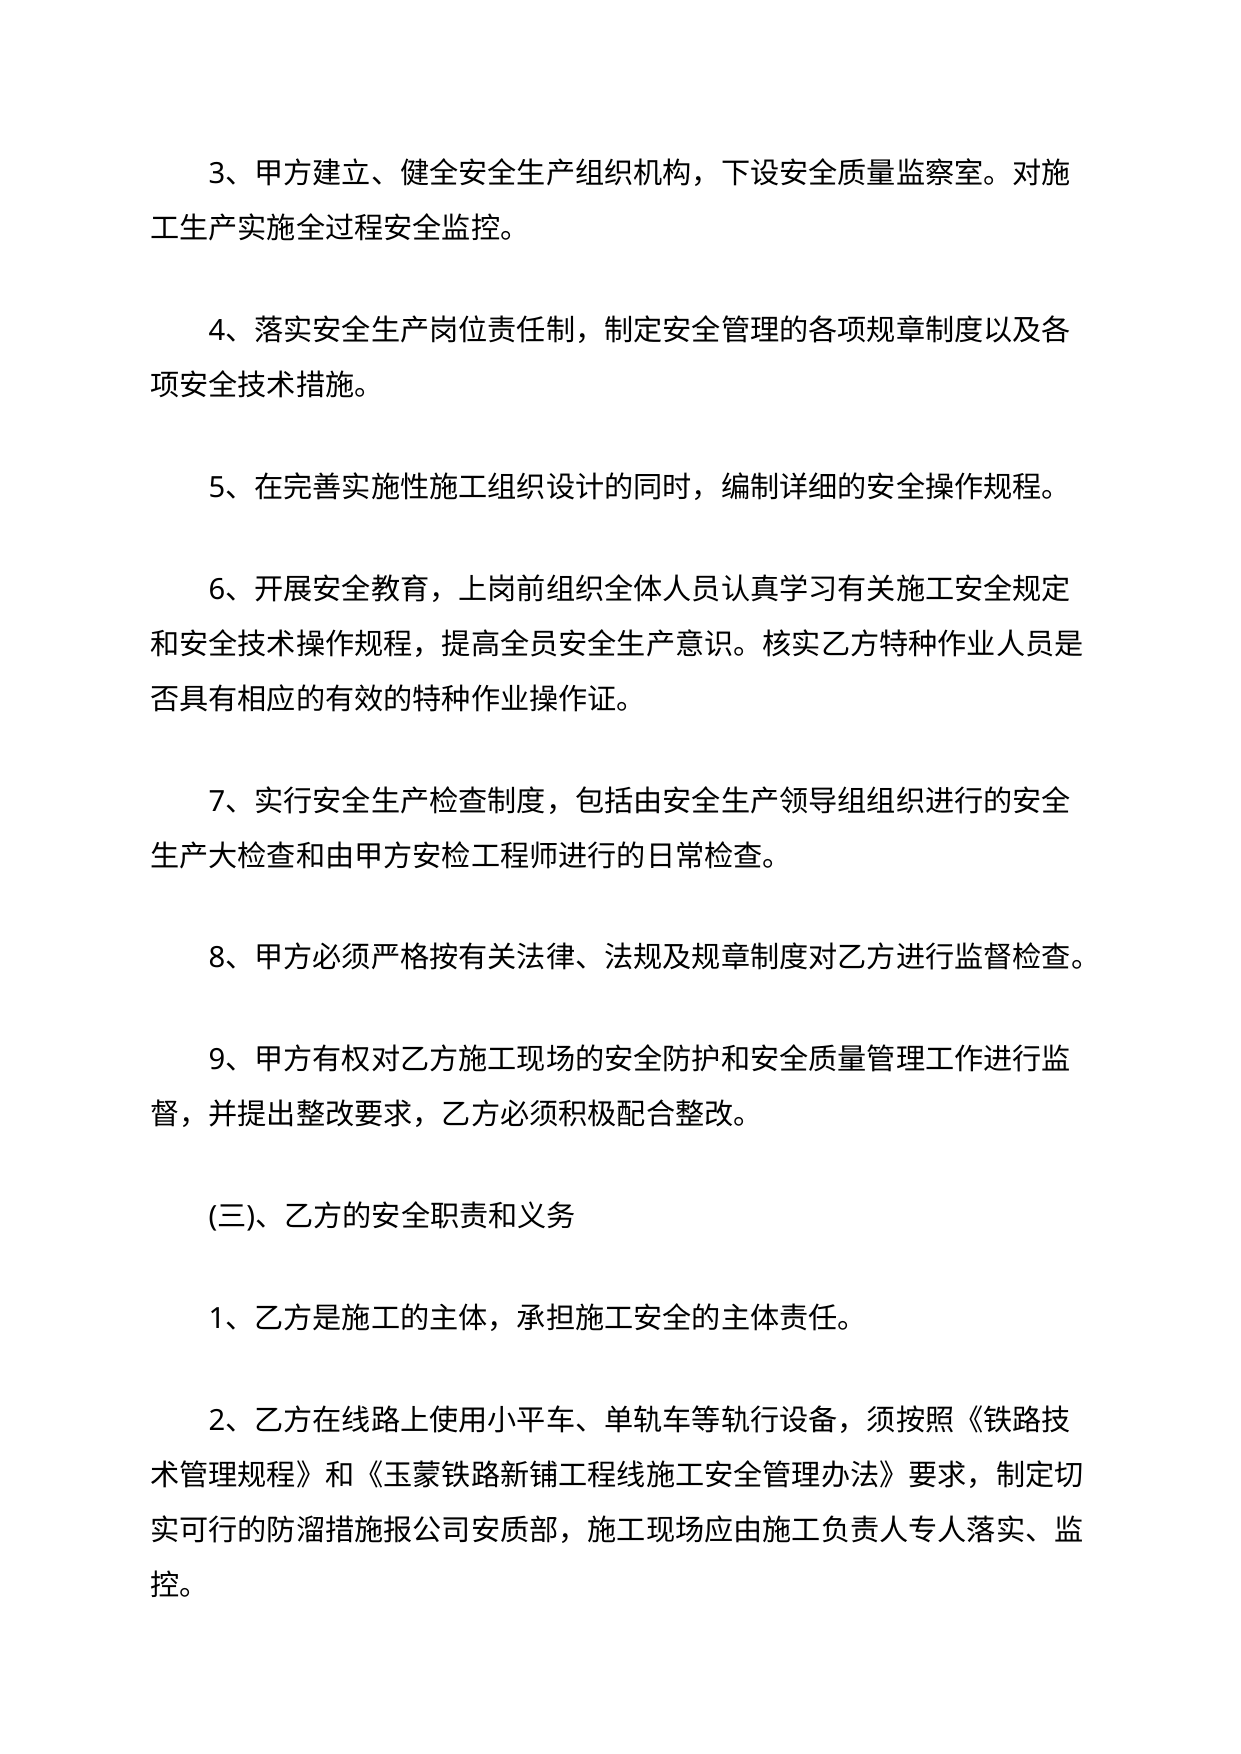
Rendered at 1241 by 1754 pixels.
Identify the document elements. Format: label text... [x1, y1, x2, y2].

text 1、乙方是施工的主体，承担施工安全的主体责任。 [150, 1295, 1090, 1337]
text 8、甲方必须严格按有关法律、法规及规章制度对乙方进行监督检查。 [150, 934, 1090, 976]
text 3、甲方建立、健全安全生产组织机构，下设安全质量监察室。对施工生产实施全过程安全监控。 [150, 150, 1090, 247]
text (三)、乙方的安全职责和义务 [150, 1193, 1090, 1235]
text 6、开展安全教育，上岗前组织全体人员认真学习有关施工安全规定和安全技术操作规程，提高全员安全生产意识。核实乙方特种作业人员是否具有相应的有效的特种作业操作证。 [150, 566, 1090, 718]
text 2、乙方在线路上使用小平车、单轨车等轨行设备，须按照《铁路技术管理规程》和《玉蒙铁路新铺工程线施工安全管理办法》要求，制定切实可行的防溜措施报公司安质部，施工现场应由施工负责人专人落实、监控。 [150, 1397, 1090, 1604]
text 5、在完善实施性施工组织设计的同时，编制详细的安全操作规程。 [150, 463, 1090, 506]
text 4、落实安全生产岗位责任制，制定安全管理的各项规章制度以及各项安全技术措施。 [150, 307, 1090, 404]
text 9、甲方有权对乙方施工现场的安全防护和安全质量管理工作进行监督，并提出整改要求，乙方必须积极配合整改。 [150, 1036, 1090, 1133]
text 7、实行安全生产检查制度，包括由安全生产领导组组织进行的安全生产大检查和由甲方安检工程师进行的日常检查。 [150, 777, 1090, 874]
